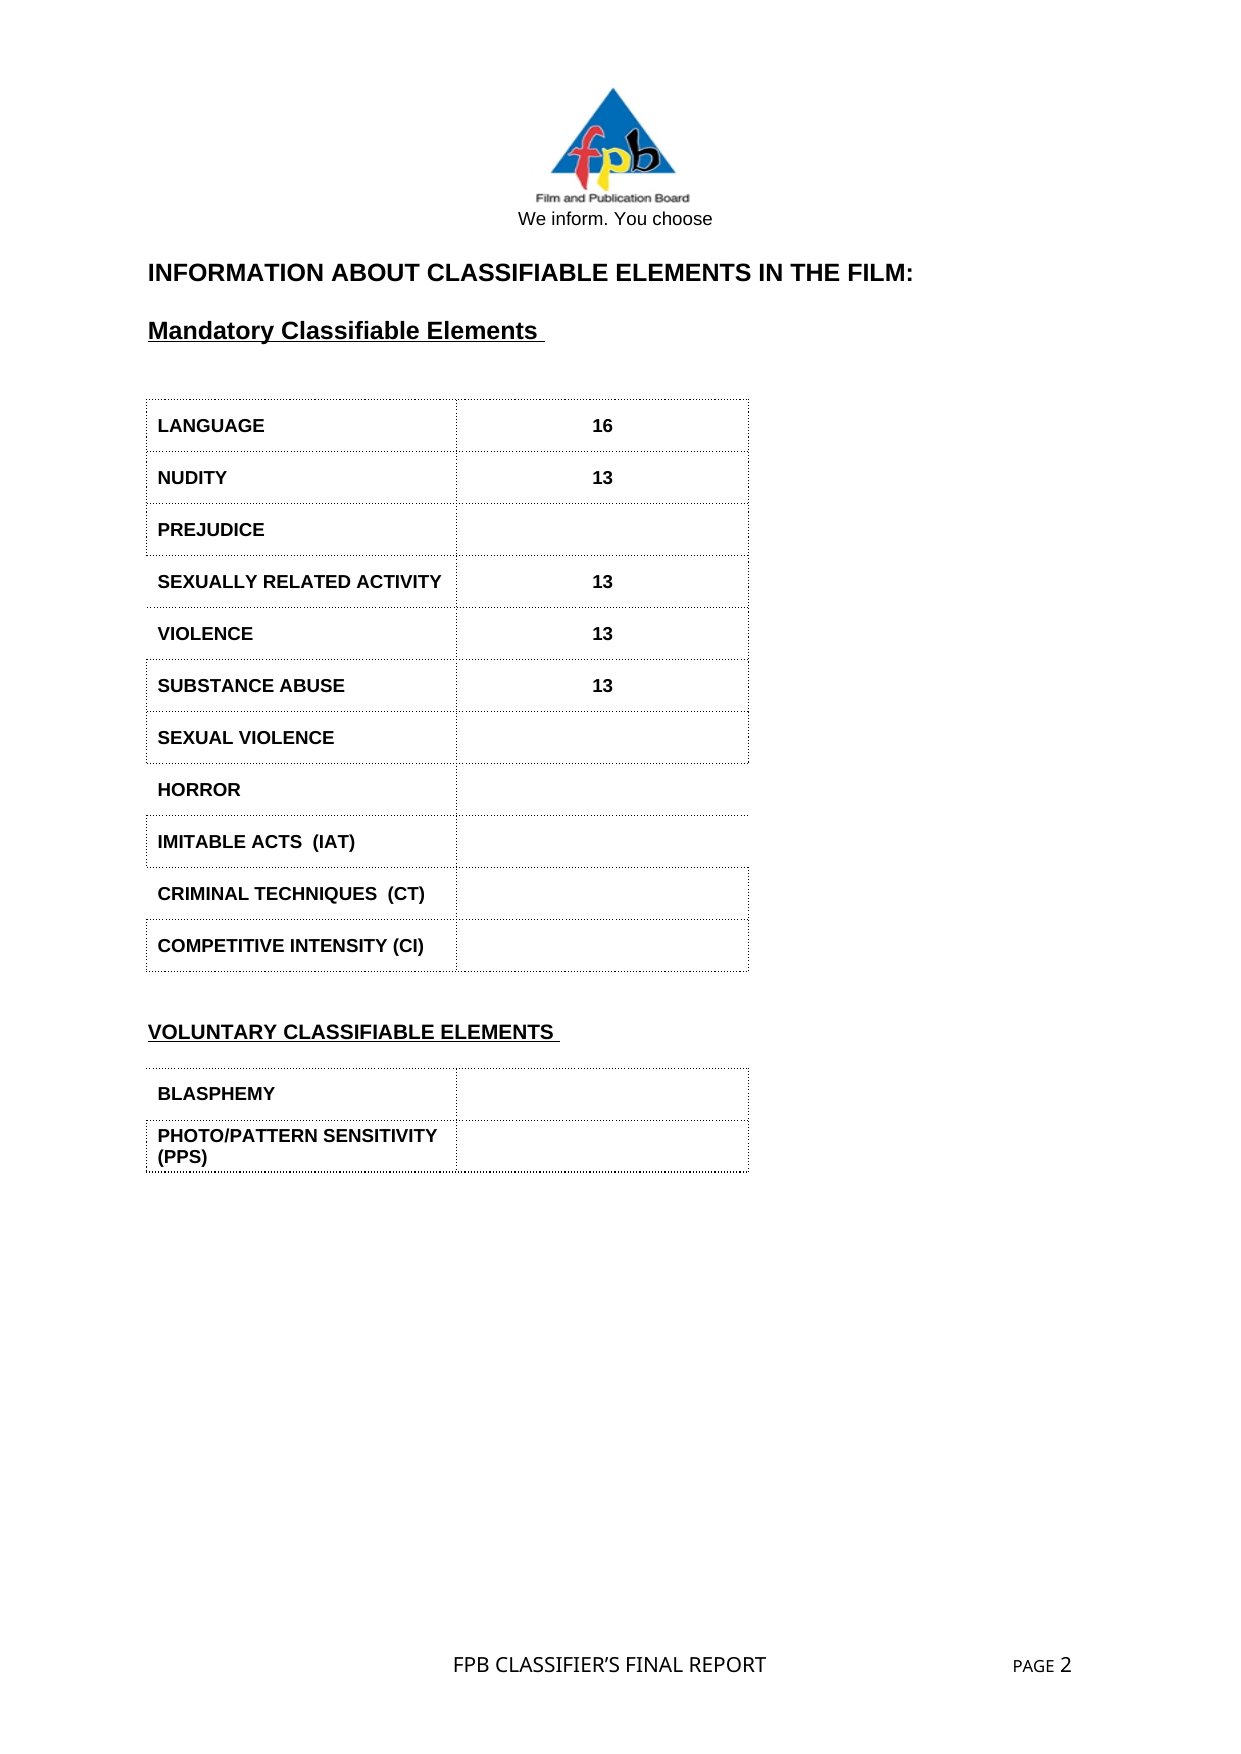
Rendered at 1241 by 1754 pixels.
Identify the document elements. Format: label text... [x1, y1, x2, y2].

table_cell NUDITY [146, 451, 457, 503]
table_header [457, 1068, 748, 1119]
table_cell SEXUALLY RELATED ACTIVITY [146, 555, 457, 607]
picture [522, 75, 711, 208]
table_cell CRIMINAL TECHNIQUES (CT) [146, 867, 457, 919]
table_cell 13 [457, 607, 748, 659]
table_cell [457, 815, 748, 867]
table_cell [457, 711, 748, 763]
table_header LANGUAGE [146, 399, 457, 451]
table_cell [457, 1120, 748, 1171]
table_cell HORROR [146, 763, 457, 815]
table_cell 13 [457, 555, 748, 607]
table_cell VIOLENCE [146, 607, 457, 659]
table_header BLASPHEMY [146, 1068, 457, 1119]
table_cell [457, 763, 748, 815]
table_header 16 [457, 399, 748, 451]
table_cell [457, 919, 748, 971]
table_cell [457, 503, 748, 555]
table_cell IMITABLE ACTS (IAT) [146, 815, 457, 867]
table_cell SEXUAL VIOLENCE [146, 711, 457, 763]
text INFORMATION ABOUT CLASSIFIABLE ELEMENTS IN THE FILM: [148, 258, 1137, 287]
table_cell SUBSTANCE ABUSE [146, 659, 457, 711]
text Mandatory Classifiable Elements [148, 316, 1137, 344]
table_cell PHOTO/PATTERN SENSITIVITY (PPS) [146, 1120, 457, 1171]
table_cell COMPETITIVE INTENSITY (CI) [146, 919, 457, 971]
text VOLUNTARY CLASSIFIABLE ELEMENTS [148, 1019, 1137, 1043]
table_cell PREJUDICE [146, 503, 457, 555]
table_cell 13 [457, 451, 748, 503]
table_cell 13 [457, 659, 748, 711]
table_cell [457, 867, 748, 919]
